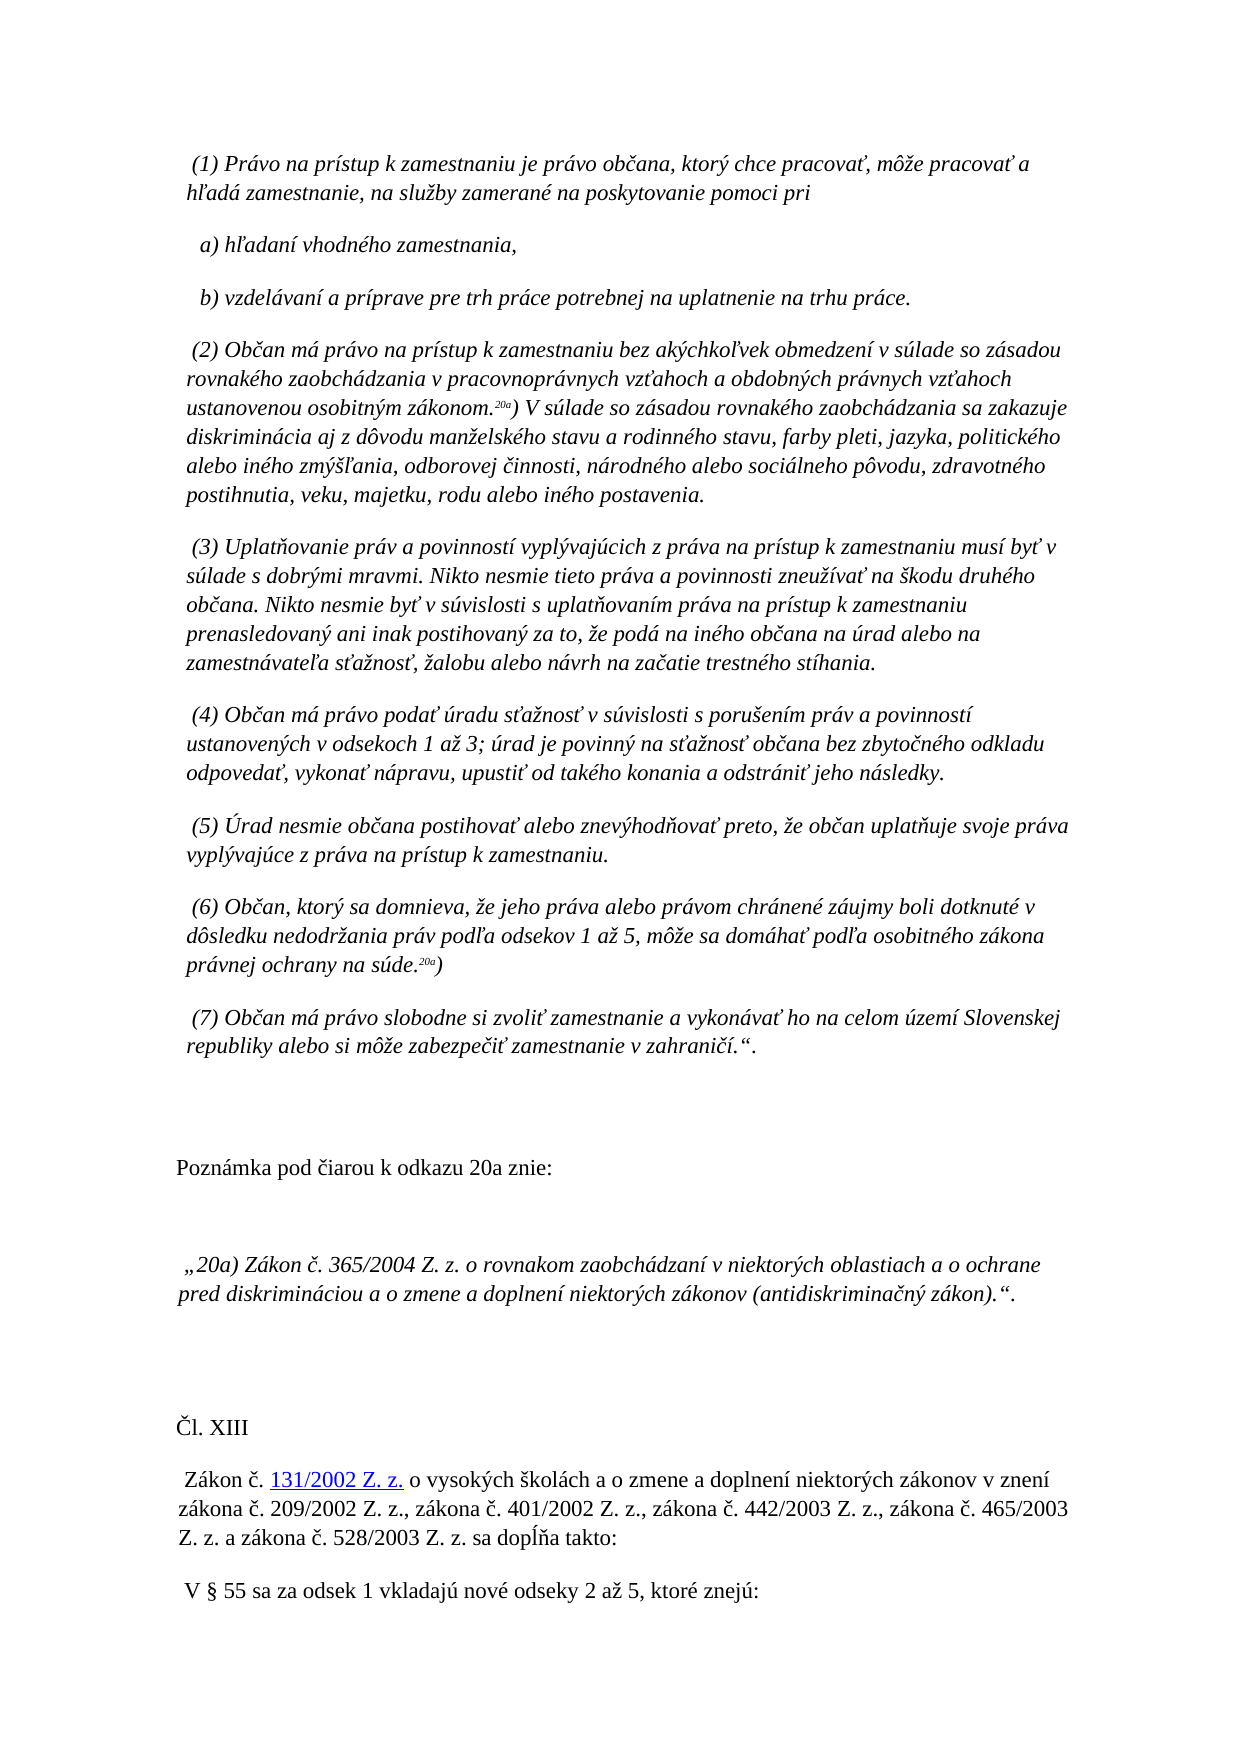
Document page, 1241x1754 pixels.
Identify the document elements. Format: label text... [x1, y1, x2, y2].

text Poznámka pod čiarou k odkazu 20a znie: [170, 1154, 1090, 1180]
text a) hľadaní vhodného zamestnania, [194, 231, 1090, 258]
text (6) Občan, ktorý sa domnieva, že jeho práva alebo právom chránené záujmy boli dotknuté v dôsledku nedodržania práv podľa odsekov 1 až 5, môže sa domáhať podľa osobitného zákona právnej ochrany na súde.20a) [186, 893, 1090, 977]
text (1) Právo na prístup k zamestnaniu je právo občana, ktorý chce pracovať, môže pracovať a hľadá zamestnanie, na služby zamerané na poskytovanie pomoci pri [186, 150, 1090, 205]
text b) vzdelávaní a príprave pre trh práce potrebnej na uplatnenie na trhu práce. [194, 284, 1090, 310]
text Zákon č. 131/2002 Z. z. o vysokých školách a o zmene a doplnení niektorých zákonov v znení zákona č. 209/2002 Z. z., zákona č. 401/2002 Z. z., zákona č. 442/2003 Z. z., zákona č. 465/2003 Z. z. a zákona č. 528/2003 Z. z. sa dopĺňa takto: [178, 1466, 1090, 1551]
text V § 55 sa za odsek 1 vkladajú nové odseky 2 až 5, ktoré znejú: [178, 1577, 1090, 1603]
text (4) Občan má právo podať úradu sťažnosť v súvislosti s porušením práv a povinností ustanovených v odsekoch 1 až 3; úrad je povinný na sťažnosť občana bez zbytočného odkladu odpovedať, vykonať nápravu, upustiť od takého konania a odstrániť jeho následky. [186, 702, 1090, 786]
text (2) Občan má právo na prístup k zamestnaniu bez akýchkoľvek obmedzení v súlade so zásadou rovnakého zaobchádzania v pracovnoprávnych vzťahoch a obdobných právnych vzťahoch ustanovenou osobitným zákonom.20a) V súlade so zásadou rovnakého zaobchádzania sa zakazuje diskriminácia aj z dôvodu manželského stavu a rodinného stavu, farby pleti, jazyka, politického alebo iného zmýšľania, odborovej činnosti, národného alebo sociálneho pôvodu, zdravotného postihnutia, veku, majetku, rodu alebo iného postavenia. [186, 336, 1090, 507]
text Čl. XIII [170, 1414, 1090, 1440]
text (5) Úrad nesmie občana postihovať alebo znevýhodňovať preto, že občan uplatňuje svoje práva vyplývajúce z práva na prístup k zamestnaniu. [186, 812, 1090, 867]
text „20a) Zákon č. 365/2004 Z. z. o rovnakom zaobchádzaní v niektorých oblastiach a o ochrane pred diskrimináciou a o zmene a doplnení niektorých zákonov (antidiskriminačný zákon).“. [178, 1251, 1090, 1307]
text (7) Občan má právo slobodne si zvoliť zamestnanie a vykonávať ho na celom území Slovenskej republiky alebo si môže zabezpečiť zamestnanie v zahraničí.“. [186, 1003, 1090, 1059]
text (3) Uplatňovanie práv a povinností vyplývajúcich z práva na prístup k zamestnaniu musí byť v súlade s dobrými mravmi. Nikto nesmie tieto práva a povinnosti zneužívať na škodu druhého občana. Nikto nesmie byť v súvislosti s uplatňovaním práva na prístup k zamestnaniu prenasledovaný ani inak postihovaný za to, že podá na iného občana na úrad alebo na zamestnávateľa sťažnosť, žalobu alebo návrh na začatie trestného stíhania. [186, 533, 1090, 676]
